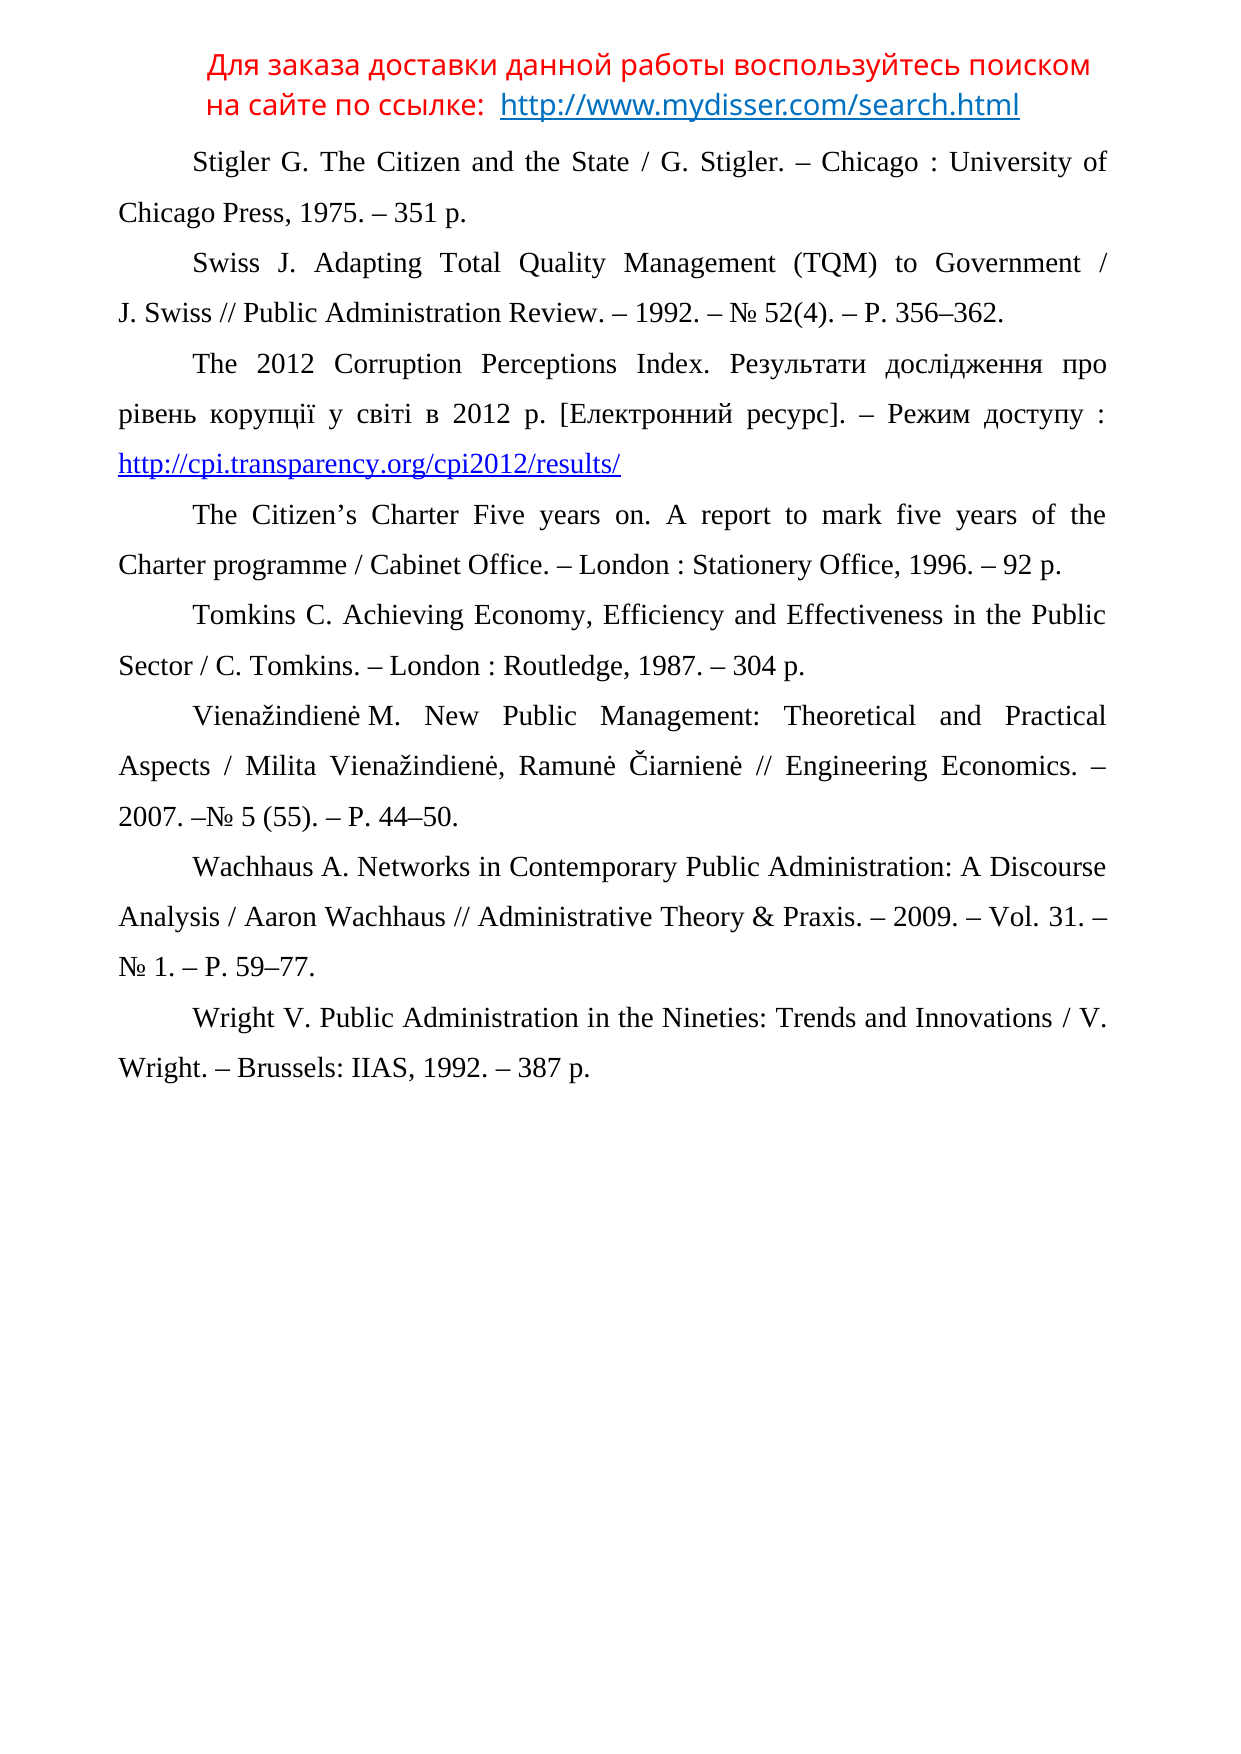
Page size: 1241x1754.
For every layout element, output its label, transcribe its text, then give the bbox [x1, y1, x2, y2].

text Stigler G. The Citizen and the State / G. Stigler. – Chicago : University of Chicago Press, 1975. – 351 p. [118, 144, 1107, 228]
text Wachhaus A. Networks in Contemporary Public Administration: A Discourse Analysis / Aaron Wachhaus // Administrative Theory & Praxis. – 2009. – Vol. 31. – № 1. – P. 59–77. [118, 849, 1107, 983]
text Swiss J. Adapting Total Quality Management (TQM) to Government / J. Swiss // Public Administration Review. – 1992. – № 52(4). – Р. 356–362. [118, 245, 1107, 329]
text The 2012 Corruption Perceptions Index. Результати дослідження про рівень корупції у світі в 2012 р. [Електронний ресурс]. – Режим доступу : http://cpi.transparency.org/cpi2012/results/ [118, 346, 1107, 480]
text The Citizen’s Charter Five years on. A report to mark five years of the Charter programme / Cabinet Office. – London : Stationery Office, 1996. – 92 p. [118, 497, 1107, 581]
text Tomkins C. Achieving Economy, Efficiency and Effectiveness in the Public Sector / C. Tomkins. – London : Routledge, 1987. – 304 p. [118, 597, 1107, 681]
text Wright V. Public Administration in the Nineties: Trends and Innovations / V. Wright. – Brussels: IIAS, 1992. – 387 p. [118, 1000, 1107, 1084]
text Vienažindienė M. New Public Management: Theoretical and Practical Aspects / Milita Vienažindienė, Ramunė Čiarnienė // Engineering Economics. – 2007. –№ 5 (55). – P. 44–50. [118, 698, 1107, 832]
